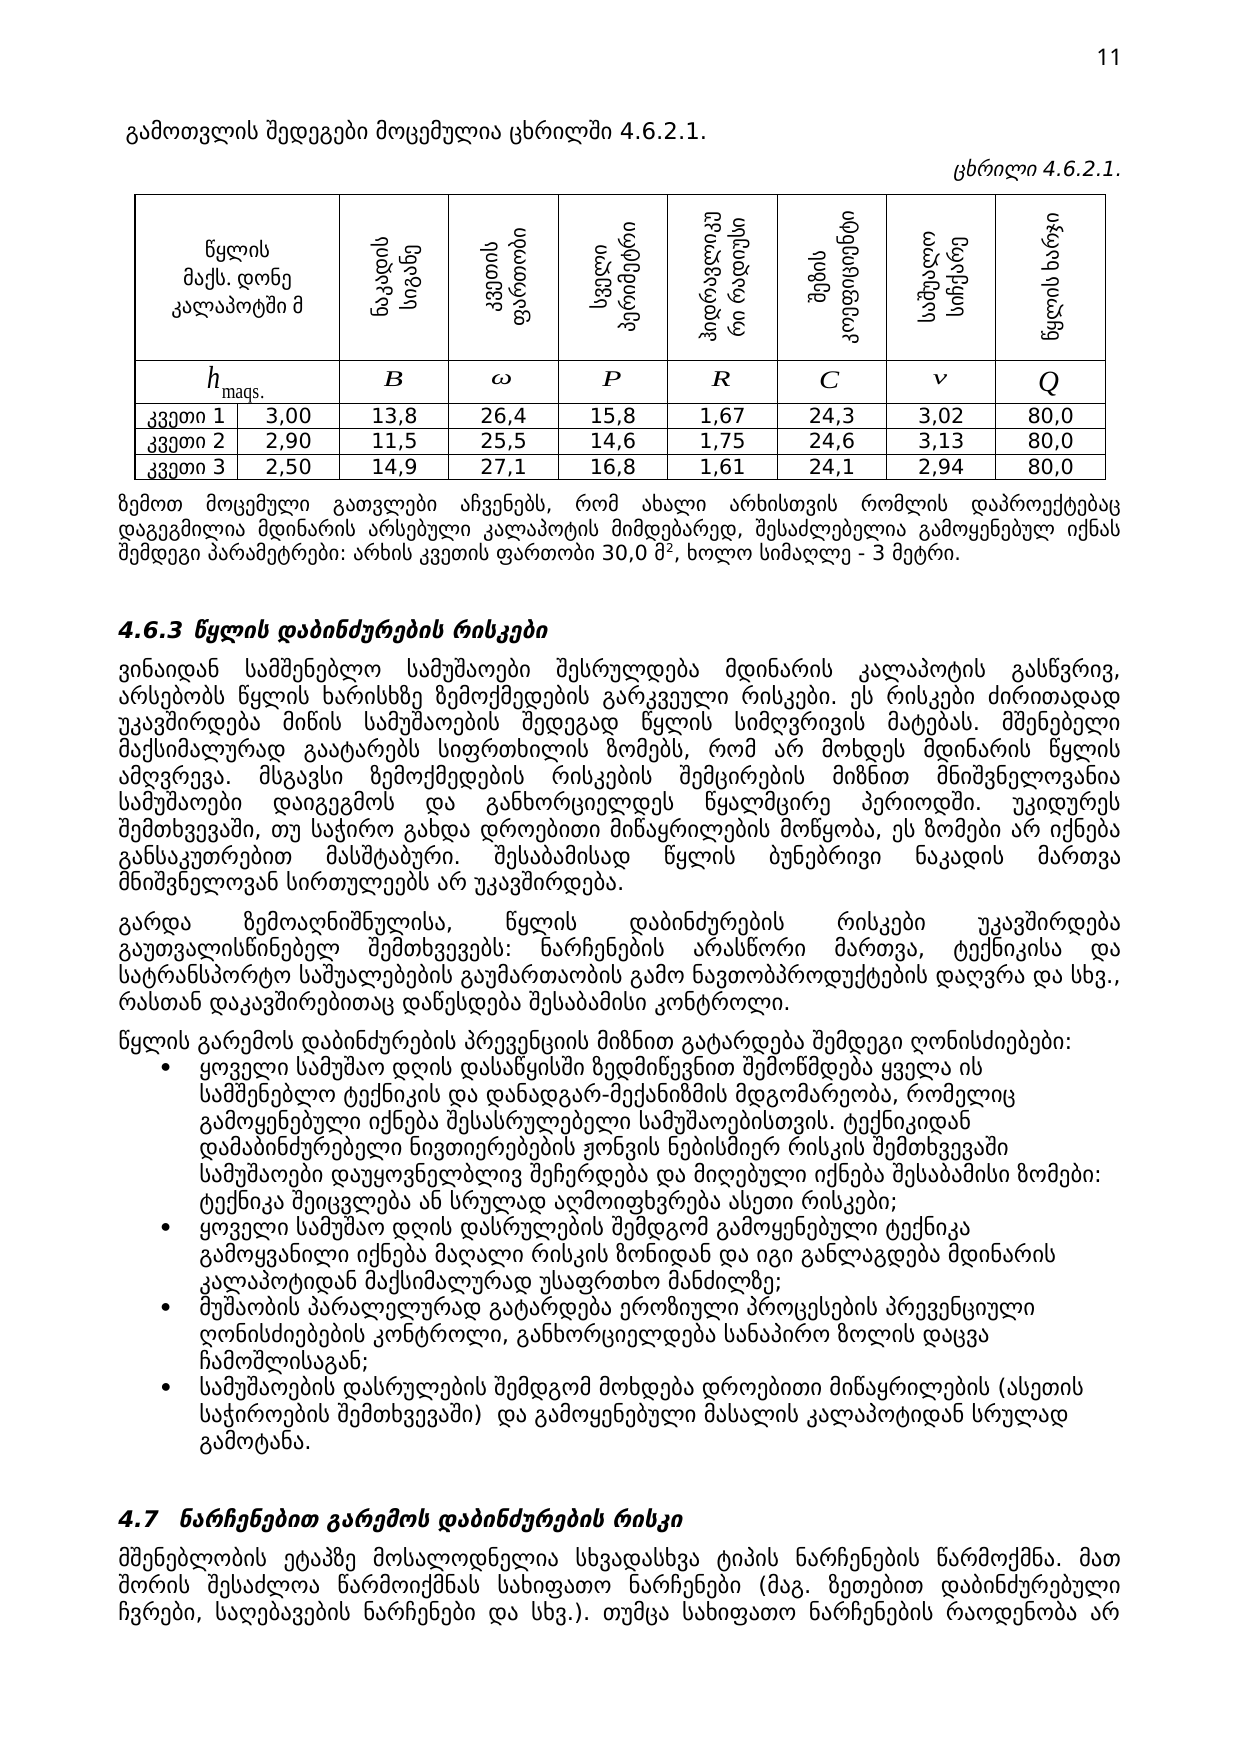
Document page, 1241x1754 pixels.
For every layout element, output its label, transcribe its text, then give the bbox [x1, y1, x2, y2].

table_cell კვეთი 1 [136, 404, 237, 428]
table_cell 14,9 [340, 455, 448, 479]
table_cell 2,94 [887, 455, 995, 479]
text წყლის გარემოს დაბინძურების პრევენციის მიზნით გატარდება შემდეგი ღონისძიებები: [118, 1028, 1122, 1054]
list ყოველი სამუშაო დღის დასრულების შემდგომ გამოყენებული ტექნიკა გამოყვანილი იქნება მაღალი რისკის ზონიდან და იგი განლაგდება მდინარის კალაპოტიდან მაქსიმალურად უსაფრთხო მანძილზე; [162, 1214, 1122, 1294]
table_cell 15,8 [559, 404, 667, 428]
table_cell 27,1 [449, 455, 558, 479]
table_cell 14,6 [559, 429, 667, 454]
table_header ჰიდრავლიკური რადიუსი [668, 195, 777, 360]
table_cell 80,0 [996, 429, 1105, 454]
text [118, 1545, 1122, 1625]
table_cell 24,3 [778, 404, 886, 428]
table_cell 1,67 [668, 404, 777, 428]
table_cell 3,02 [887, 404, 995, 428]
table_cell 25,5 [449, 429, 558, 454]
table_cell [887, 361, 995, 403]
table_cell 80,0 [996, 404, 1105, 428]
table_cell კვეთი 2 [136, 429, 237, 454]
table_cell 2,50 [238, 455, 339, 479]
table_cell [559, 361, 667, 403]
table_cell 13,8 [340, 404, 448, 428]
table_header წყლის ხარჯი [996, 195, 1105, 360]
table_cell 80,0 [996, 455, 1105, 479]
subtitle წყლის დაბინძურების რისკები [118, 617, 1122, 644]
table_cell 3,00 [238, 404, 339, 428]
text ზემოთ მოცემული გათვლები აჩვენებს, რომ ახალი არხისთვის რომლის დაპროექტებაც დაგეგმილია მდინარის არსებული კალაპოტის მიმდებარედ, შესაძლებელია გამოყენებულ იქნას შემდეგი პარამეტრები: არხის კვეთის ფართობი 30,0 მ2, ხოლო სიმაღლე - 3 მეტრი. [118, 492, 1122, 565]
table_header წყლის მაქს. დონე კალაპოტში მ [136, 195, 339, 360]
table_cell 24,6 [778, 429, 886, 454]
text გარდა ზემოაღნიშნულისა, წყლის დაბინძურების რისკები უკავშირდება გაუთვალისწინებელ შემთხვევებს: ნარჩენების არასწორი მართვა, ტექნიკისა და სატრანსპორტო საშუალებების გაუმართაობის გამო ნავთობპროდუქტების დაღვრა და სხვ., რასთან დაკავშირებითაც დაწესდება შესაბამისი კონტროლი. [118, 909, 1122, 1015]
list მუშაობის პარალელურად გატარდება ეროზიული პროცესების პრევენციული ღონისძიებების კონტროლი, განხორციელდება სანაპირო ზოლის დაცვა ჩამოშლისაგან; [162, 1294, 1122, 1374]
text ვინაიდან სამშენებლო სამუშაოები შესრულდება მდინარის კალაპოტის გასწვრივ, არსებობს წყლის ხარისხზე ზემოქმედების გარკვეული რისკები. ეს რისკები ძირითადად უკავშირდება მიწის სამუშაოების შედეგად წყლის სიმღვრივის მატებას. მშენებელი მაქსიმალურად გაატარებს სიფრთხილის ზომებს, რომ არ მოხდეს მდინარის წყლის ამღვრევა. მსგავსი ზემოქმედების რისკების შემცირების მიზნით მნიშვნელოვანია სამუშაოები დაიგეგმოს და განხორციელდეს წყალმცირე პერიოდში. უკიდურეს შემთხვევაში, თუ საჭირო გახდა დროებითი მიწაყრილების მოწყობა, ეს ზომები არ იქნება განსაკუთრებით მასშტაბური. შესაბამისად წყლის ბუნებრივი ნაკადის მართვა მნიშვნელოვან სირთულეებს არ უკავშირდება. [118, 656, 1122, 896]
table_cell 26,4 [449, 404, 558, 428]
table_cell [449, 361, 558, 403]
table_cell 24,1 [778, 455, 886, 479]
table_header შეზის კოეფიციენტი [778, 195, 886, 360]
table_cell 2,90 [238, 429, 339, 454]
table_cell [668, 361, 777, 403]
text ცხრილი 4.6.2.1. [118, 157, 1122, 182]
table_cell 11,5 [340, 429, 448, 454]
list ყოველი სამუშაო დღის დასაწყისში ზედმიწევნით შემოწმდება ყველა ის სამშენებლო ტექნიკის და დანადგარ-მექანიზმის მდგომარეობა, რომელიც გამოყენებული იქნება შესასრულებელი სამუშაოებისთვის. ტექნიკიდან დამაბინძურებელი ნივთიერებების ჟონვის ნებისმიერ რისკის შემთხვევაში სამუშაოები დაუყოვნელბლივ შეჩერდება და მიღებული იქნება შესაბამისი ზომები: ტექნიკა შეიცვლება ან სრულად აღმოიფხვრება ასეთი რისკები; [162, 1054, 1122, 1214]
subtitle ნარჩენებით გარემოს დაბინძურების რისკი [118, 1506, 1122, 1533]
table_header საშუალო სიჩქარე [887, 195, 995, 360]
table_cell [996, 361, 1105, 403]
table_cell 3,13 [887, 429, 995, 454]
text გამოთვლის შედეგები მოცემულია ცხრილში 4.6.2.1. [118, 118, 1122, 145]
table_cell [340, 361, 448, 403]
table_cell 1,61 [668, 455, 777, 479]
table_cell 1,75 [668, 429, 777, 454]
list სამუშაოების დასრულების შემდგომ მოხდება დროებითი მიწაყრილების (ასეთის საჭიროების შემთხვევაში) და გამოყენებული მასალის კალაპოტიდან სრულად გამოტანა. [162, 1374, 1122, 1454]
table_header კვეთის ფართობი [449, 195, 558, 360]
table_cell 16,8 [559, 455, 667, 479]
table_header სველი პერიმეტრი [559, 195, 667, 360]
table_cell კვეთი 3 [136, 455, 237, 479]
table_cell [136, 361, 339, 403]
table_header ნაკადის სიგანე [340, 195, 448, 360]
table_cell [778, 361, 886, 403]
